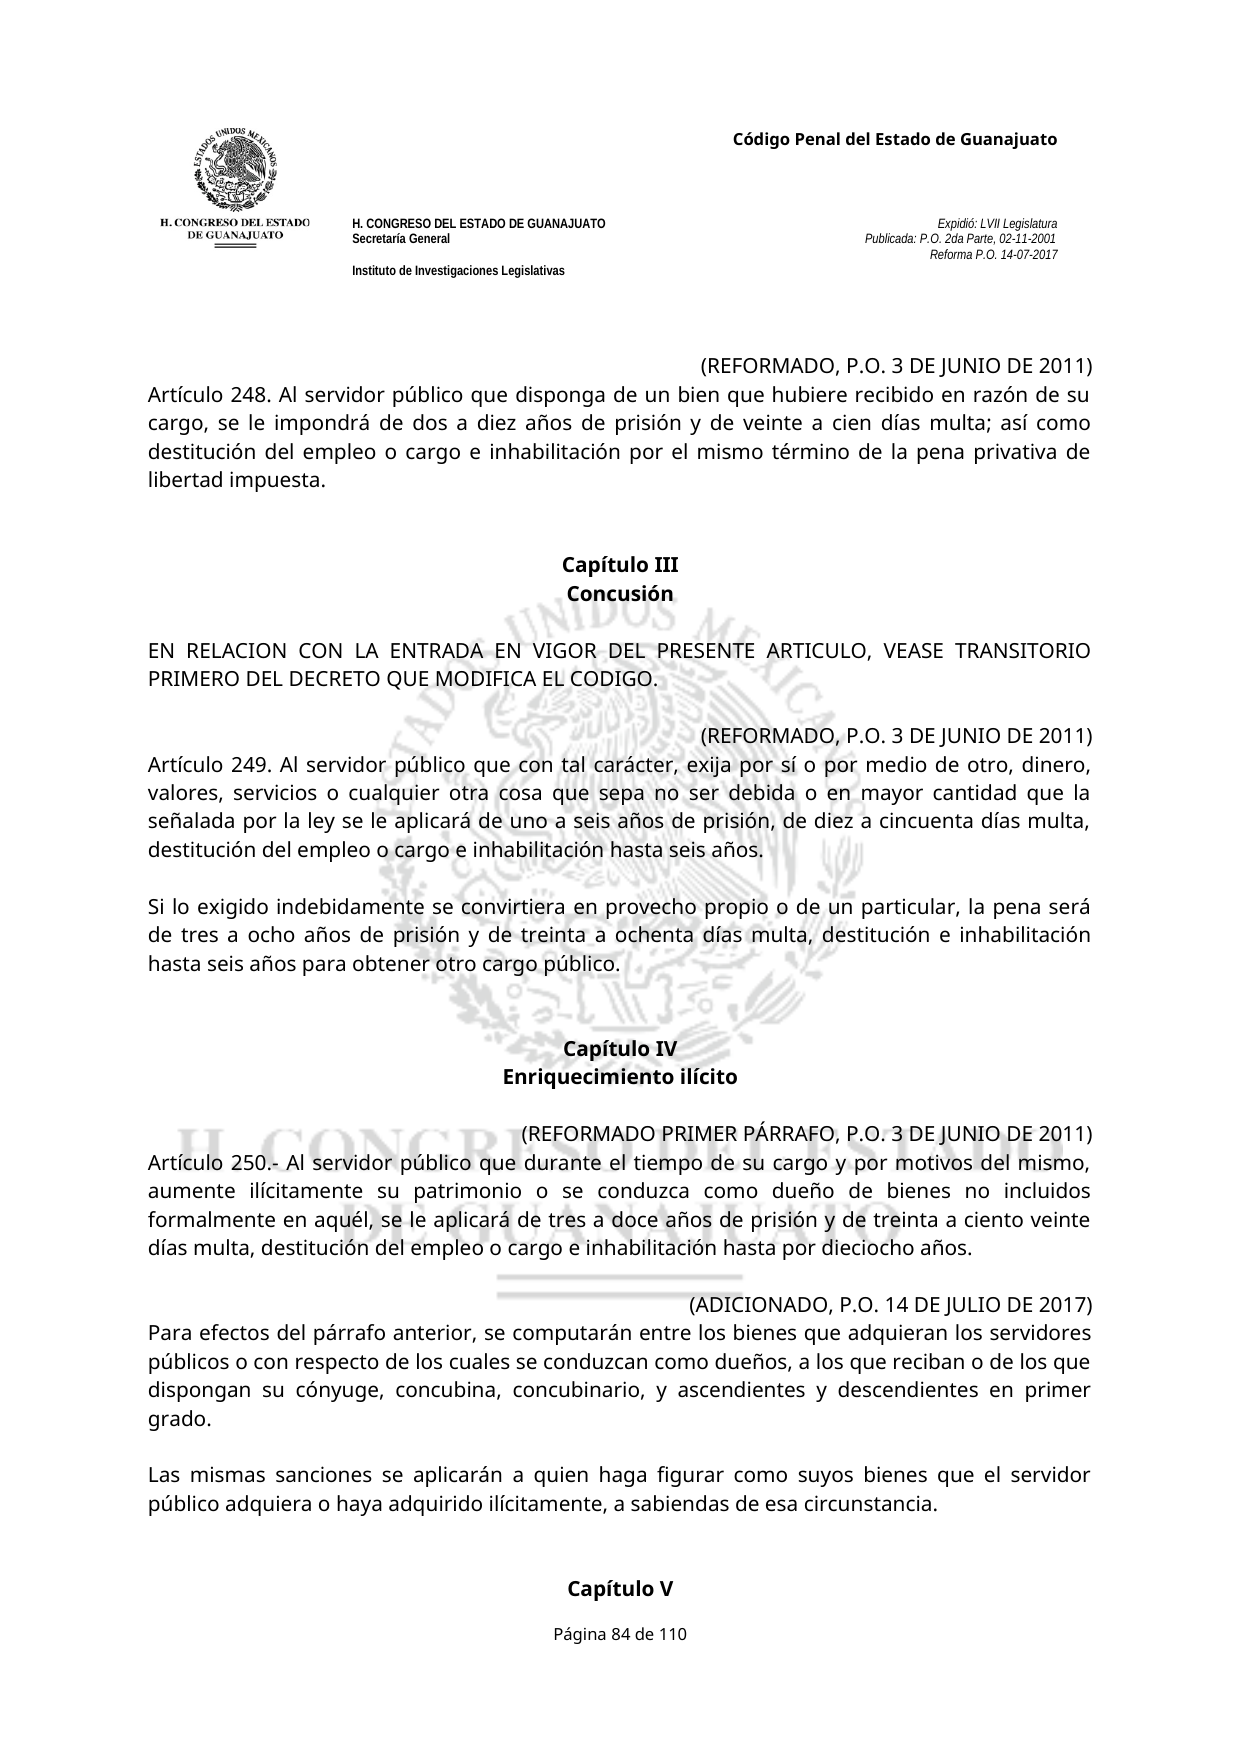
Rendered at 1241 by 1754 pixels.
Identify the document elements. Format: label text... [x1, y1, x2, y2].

text (ADICIONADO, P.O. 14 DE JULIO DE 2017) [148, 1290, 1092, 1318]
text (REFORMADO PRIMER PÁRRAFO, P.O. 3 DE JUNIO DE 2011) [148, 1119, 1092, 1148]
picture [160, 128, 310, 254]
text Artículo 248. Al servidor público que disponga de un bien que hubiere recibido en razón de su cargo, se le impondrá de dos a diez años de prisión y de veinte a cien días multa; así como destitución del empleo o cargo e inhabilitación por el mismo término de la pena privativa de libertad impuesta. [148, 380, 1092, 494]
text Si lo exigido indebidamente se convirtiera en provecho propio o de un particular, la pena será de tres a ocho años de prisión y de treinta a ochenta días multa, destitución e inhabilitación hasta seis años para obtener otro cargo público. [148, 892, 1092, 977]
text Enriquecimiento ilícito [148, 1062, 1092, 1091]
text Concusión [148, 579, 1092, 607]
text Capítulo III [148, 551, 1092, 579]
text (REFORMADO, P.O. 3 DE JUNIO DE 2011) [148, 721, 1092, 750]
text Artículo 250.- Al servidor público que durante el tiempo de su cargo y por motivos del mismo, aumente ilícitamente su patrimonio o se conduzca como dueño de bienes no incluidos formalmente en aquél, se le aplicará de tres a doce años de prisión y de treinta a ciento veinte días multa, destitución del empleo o cargo e inhabilitación hasta por dieciocho años. [148, 1148, 1092, 1262]
text Capítulo V [148, 1574, 1092, 1603]
text (REFORMADO, P.O. 3 DE JUNIO DE 2011) [148, 352, 1092, 380]
text Artículo 249. Al servidor público que con tal carácter, exija por sí o por medio de otro, dinero, valores, servicios o cualquier otra cosa que sepa no ser debida o en mayor cantidad que la señalada por la ley se le aplicará de uno a seis años de prisión, de diez a cincuenta días multa, destitución del empleo o cargo e inhabilitación hasta seis años. [148, 750, 1092, 863]
text Para efectos del párrafo anterior, se computarán entre los bienes que adquieran los servidores públicos o con respecto de los cuales se conduzcan como dueños, a los que reciban o de los que dispongan su cónyuge, concubina, concubinario, y ascendientes y descendientes en primer grado. [148, 1318, 1092, 1432]
text Las mismas sanciones se aplicarán a quien haga figurar como suyos bienes que el servidor público adquiera o haya adquirido ilícitamente, a sabiendas de esa circunstancia. [148, 1461, 1092, 1517]
text Capítulo IV [148, 1034, 1092, 1062]
text EN RELACION CON LA ENTRADA EN VIGOR DEL PRESENTE ARTICULO, VEASE TRANSITORIO PRIMERO DEL DECRETO QUE MODIFICA EL CODIGO. [148, 636, 1092, 693]
